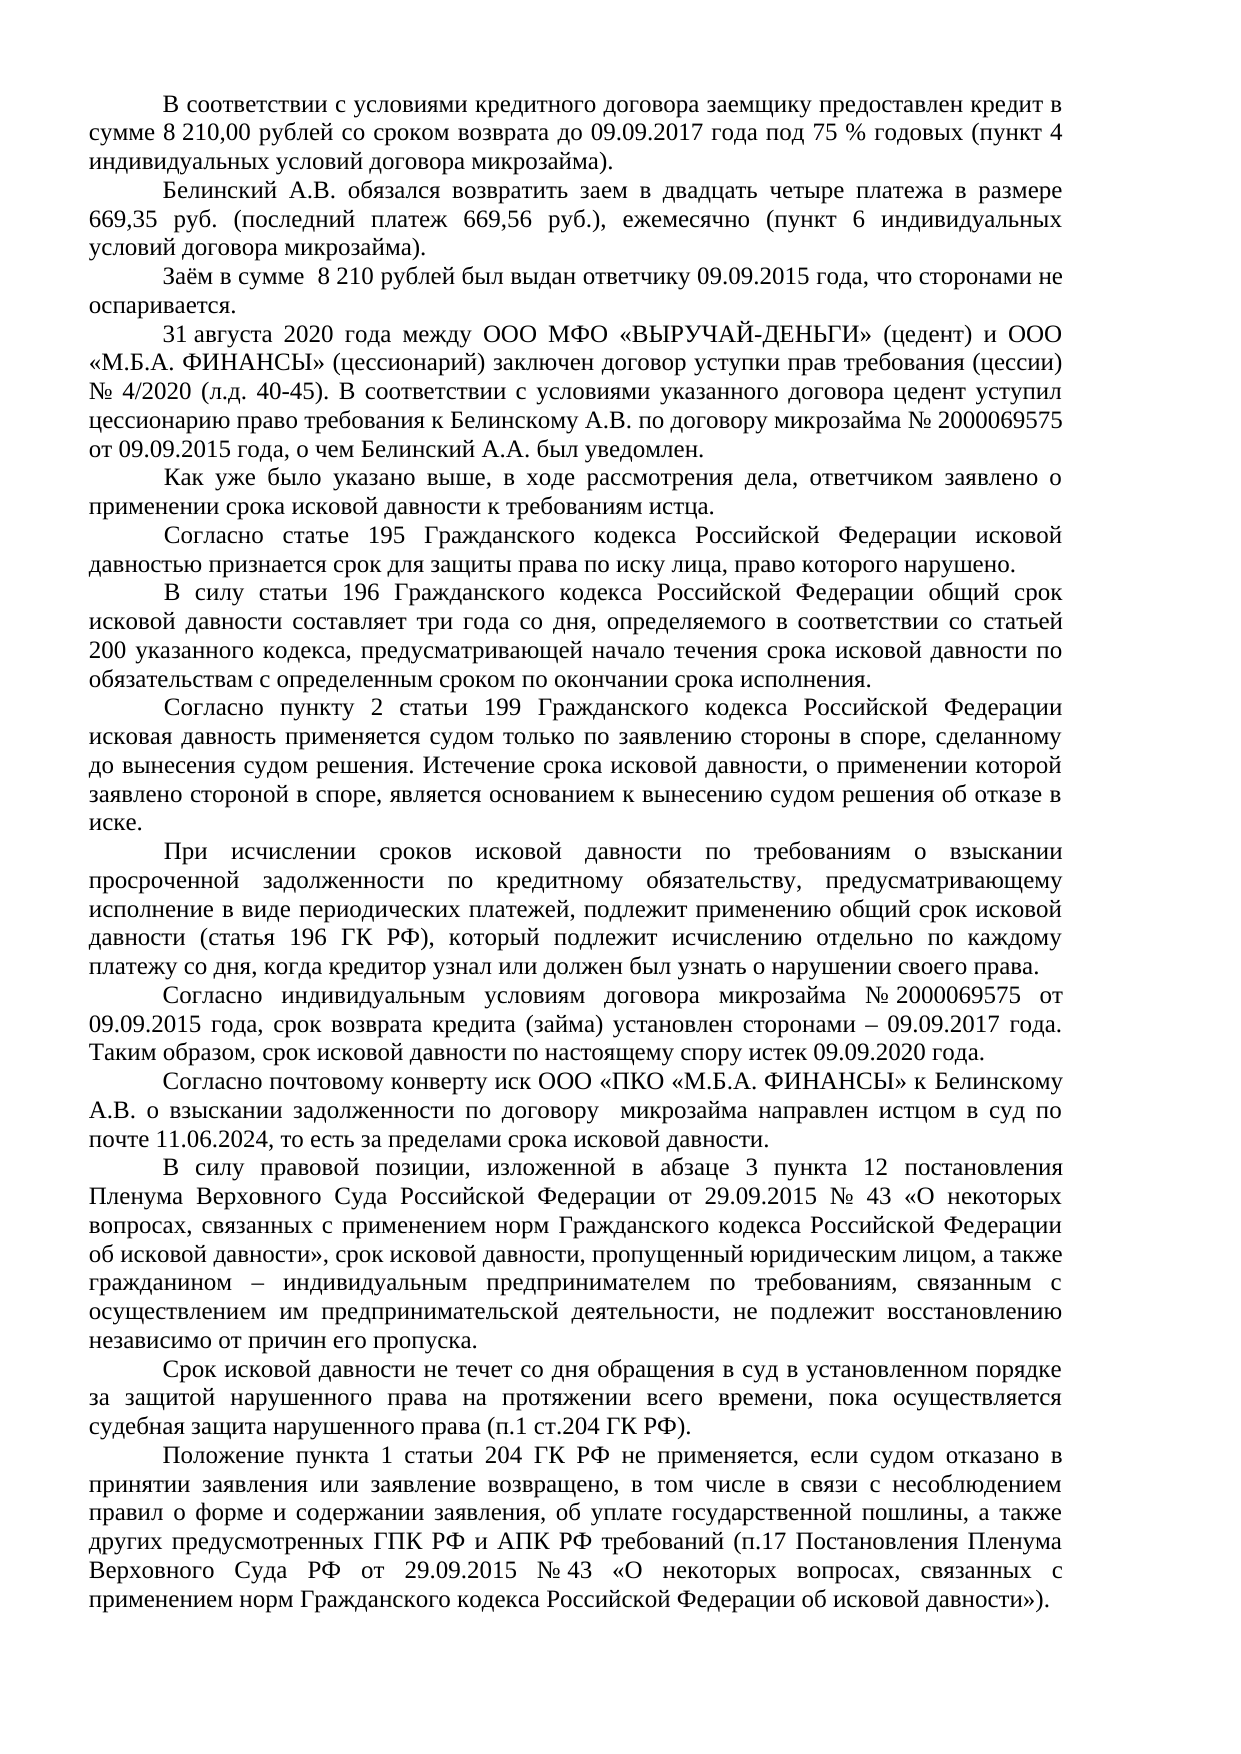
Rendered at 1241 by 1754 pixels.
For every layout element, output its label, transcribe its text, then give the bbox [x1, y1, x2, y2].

text Срок исковой давности не течет со дня обращения в суд в установленном порядке за защитой нарушенного права на протяжении всего времени, пока осуществляется судебная защита нарушенного права (п.1 ст.204 ГК РФ). [89, 1354, 1063, 1440]
text В соответствии с условиями кредитного договора заемщику предоставлен кредит в сумме 8 210,00 рублей со сроком возврата до 09.09.2017 года под 75 % годовых (пункт 4 индивидуальных условий договора микрозайма). [89, 89, 1063, 175]
text Положение пункта 1 статьи 204 ГК РФ не применяется, если судом отказано в принятии заявления или заявление возвращено, в том числе в связи с несоблюдением правил о форме и содержании заявления, об уплате государственной пошлины, а также других предусмотренных ГПК РФ и АПК РФ требований (п.17 Постановления Пленума Верховного Суда РФ от 29.09.2015 № 43 «О некоторых вопросах, связанных с применением норм Гражданского кодекса Российской Федерации об исковой давности»). [89, 1440, 1063, 1612]
text При исчислении сроков исковой давности по требованиям о взыскании просроченной задолженности по кредитному обязательству, предусматривающему исполнение в виде периодических платежей, подлежит применению общий срок исковой давности (статья 196 ГК РФ), который подлежит исчислению отдельно по каждому платежу со дня, когда кредитор узнал или должен был узнать о нарушении своего права. [89, 836, 1063, 980]
text 31 августа 2020 года между ООО МФО «ВЫРУЧАЙ-ДЕНЬГИ» (цедент) и ООО «М.Б.А. ФИНАНСЫ» (цессионарий) заключен договор уступки прав требования (цессии) № 4/2020 (л.д. 40-45). В соответствии с условиями указанного договора цедент уступил цессионарию право требования к Белинскому А.В. по договору микрозайма № 2000069575 от 09.09.2015 года, о чем Белинский А.А. был уведомлен. [89, 319, 1063, 462]
text Заём в сумме 8 210 рублей был выдан ответчику 09.09.2015 года, что сторонами не оспаривается. [89, 261, 1063, 319]
text Белинский А.В. обязался возвратить заем в двадцать четыре платежа в размере 669,35 руб. (последний платеж 669,56 руб.), ежемесячно (пункт 6 индивидуальных условий договора микрозайма). [89, 175, 1063, 261]
text Согласно пункту 2 статьи 199 Гражданского кодекса Российской Федерации исковая давность применяется судом только по заявлению стороны в споре, сделанному до вынесения судом решения. Истечение срока исковой давности, о применении которой заявлено стороной в споре, является основанием к вынесению судом решения об отказе в иске. [89, 692, 1063, 836]
text Согласно индивидуальным условиям договора микрозайма № 2000069575 от 09.09.2015 года, срок возврата кредита (займа) установлен сторонами – 09.09.2017 года. Таким образом, срок исковой давности по настоящему спору истек 09.09.2020 года. [89, 980, 1063, 1066]
text Согласно статье 195 Гражданского кодекса Российской Федерации исковой давностью признается срок для защиты права по иску лица, право которого нарушено. [89, 520, 1063, 577]
text Согласно почтовому конверту иск ООО «ПКО «М.Б.А. ФИНАНСЫ» к Белинскому А.В. о взыскании задолженности по договору микрозайма направлен истцом в суд по почте 11.06.2024, то есть за пределами срока исковой давности. [89, 1066, 1063, 1152]
text В силу правовой позиции, изложенной в абзаце 3 пункта 12 постановления Пленума Верховного Суда Российской Федерации от 29.09.2015 № 43 «О некоторых вопросах, связанных с применением норм Гражданского кодекса Российской Федерации об исковой давности», срок исковой давности, пропущенный юридическим лицом, а также гражданином – индивидуальным предпринимателем по требованиям, связанным с осуществлением им предпринимательской деятельности, не подлежит восстановлению независимо от причин его пропуска. [89, 1152, 1063, 1354]
text В силу статьи 196 Гражданского кодекса Российской Федерации общий срок исковой давности составляет три года со дня, определяемого в соответствии со статьей 200 указанного кодекса, предусматривающей начало течения срока исковой давности по обязательствам с определенным сроком по окончании срока исполнения. [89, 577, 1063, 692]
text Как уже было указано выше, в ходе рассмотрения дела, ответчиком заявлено о применении срока исковой давности к требованиям истца. [89, 462, 1063, 520]
